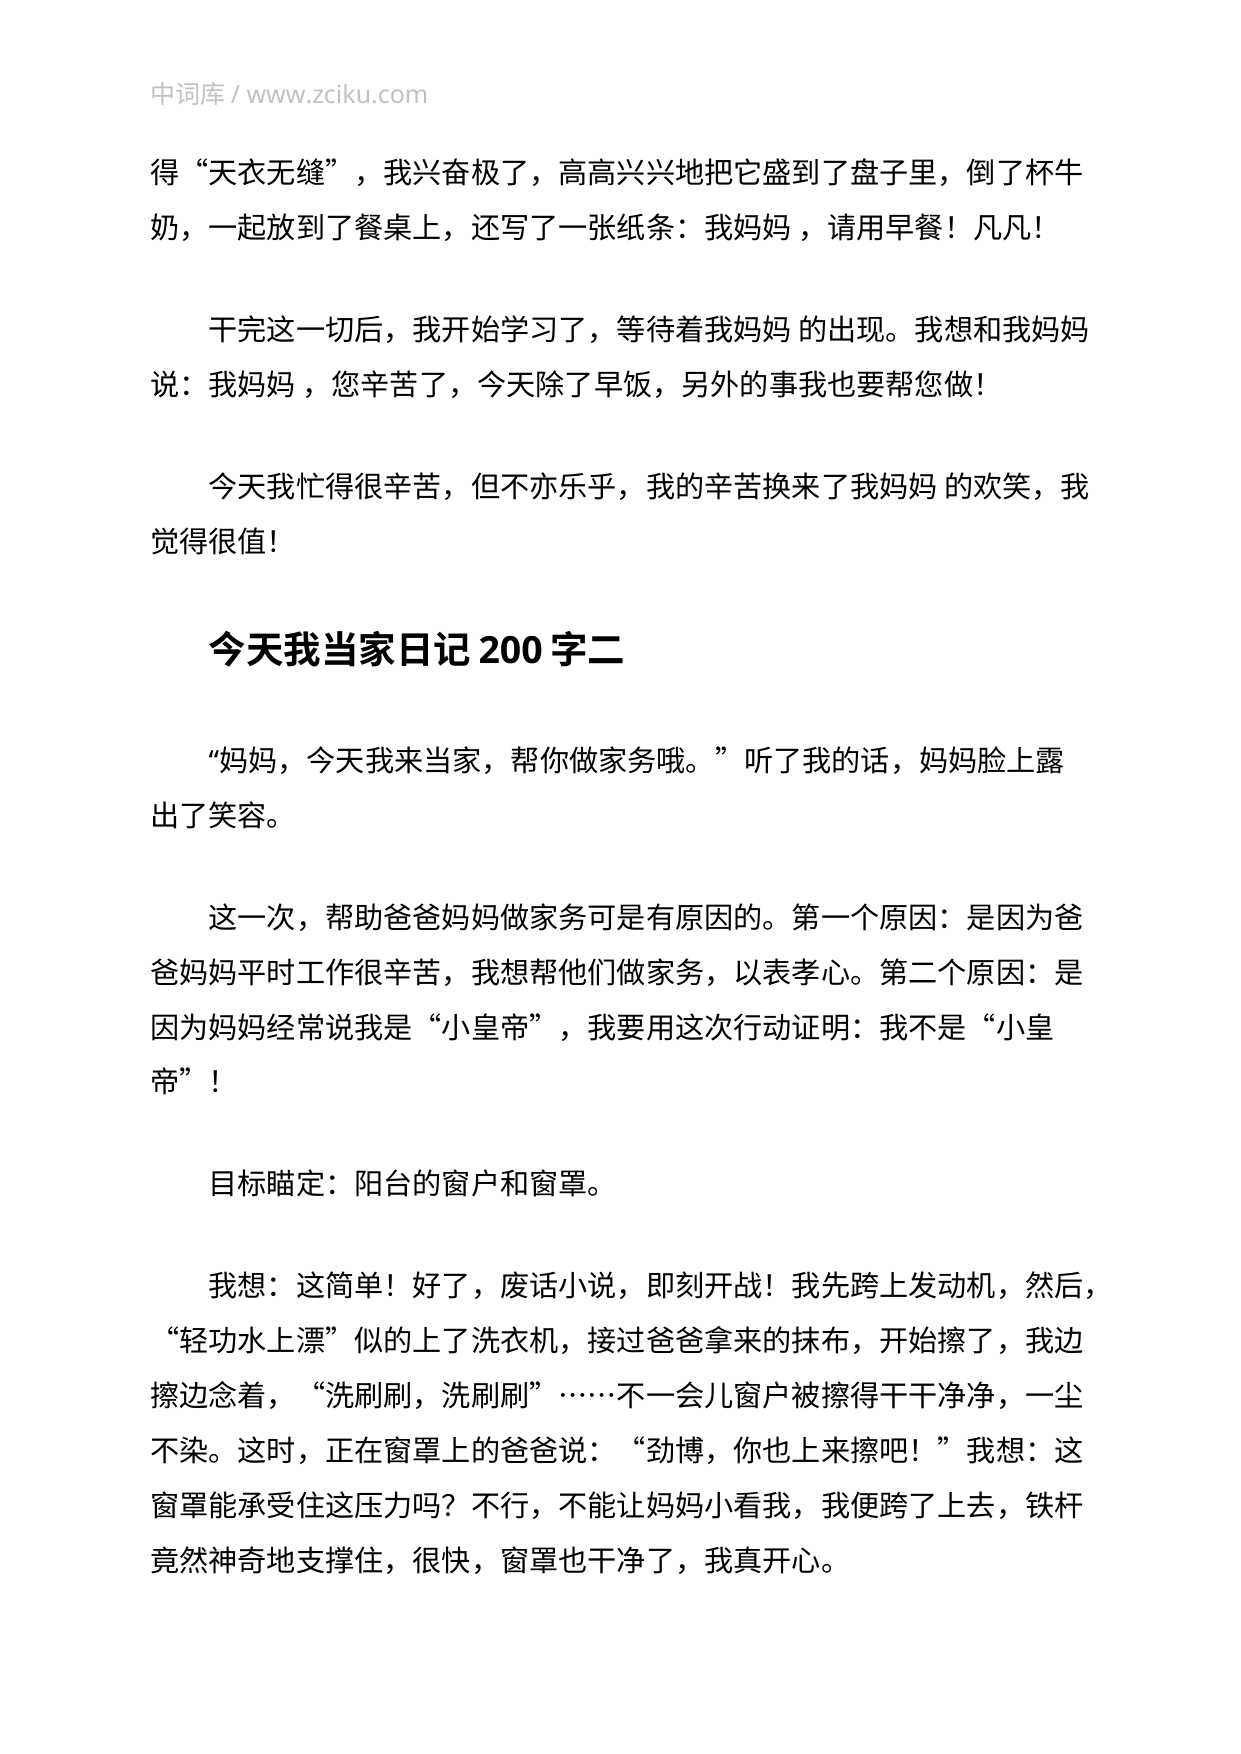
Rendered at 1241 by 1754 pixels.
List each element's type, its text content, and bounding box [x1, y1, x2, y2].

text 目标瞄定：阳台的窗户和窗罩。 [150, 1161, 1090, 1203]
text “妈妈，今天我来当家，帮你做家务哦。”听了我的话，妈妈脸上露出了笑容。 [150, 738, 1090, 835]
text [150, 150, 1090, 247]
text 今天我当家日记200字二 [150, 620, 1090, 674]
text 这一次，帮助爸爸妈妈做家务可是有原因的。第一个原因：是因为爸爸妈妈平时工作很辛苦，我想帮他们做家务，以表孝心。第二个原因：是因为妈妈经常说我是“小皇帝”，我要用这次行动证明：我不是“小皇帝”！ [150, 894, 1090, 1101]
text 今天我忙得很辛苦，但不亦乐乎，我的辛苦换来了我妈妈 的欢笑，我觉得很值！ [150, 463, 1090, 561]
text 干完这一切后，我开始学习了，等待着我妈妈 的出现。我想和我妈妈 说：我妈妈 ，您辛苦了，今天除了早饭，另外的事我也要帮您做！ [150, 307, 1090, 404]
text 我想：这简单！好了，废话小说，即刻开战！我先跨上发动机，然后，“轻功水上漂”似的上了洗衣机，接过爸爸拿来的抹布，开始擦了，我边擦边念着，“洗刷刷，洗刷刷”……不一会儿窗户被擦得干干净净，一尘不染。这时，正在窗罩上的爸爸说：“劲博，你也上来擦吧！”我想：这窗罩能承受住这压力吗？不行，不能让妈妈小看我，我便跨了上去，铁杆竟然神奇地支撑住，很快，窗罩也干净了，我真开心。 [150, 1263, 1090, 1579]
